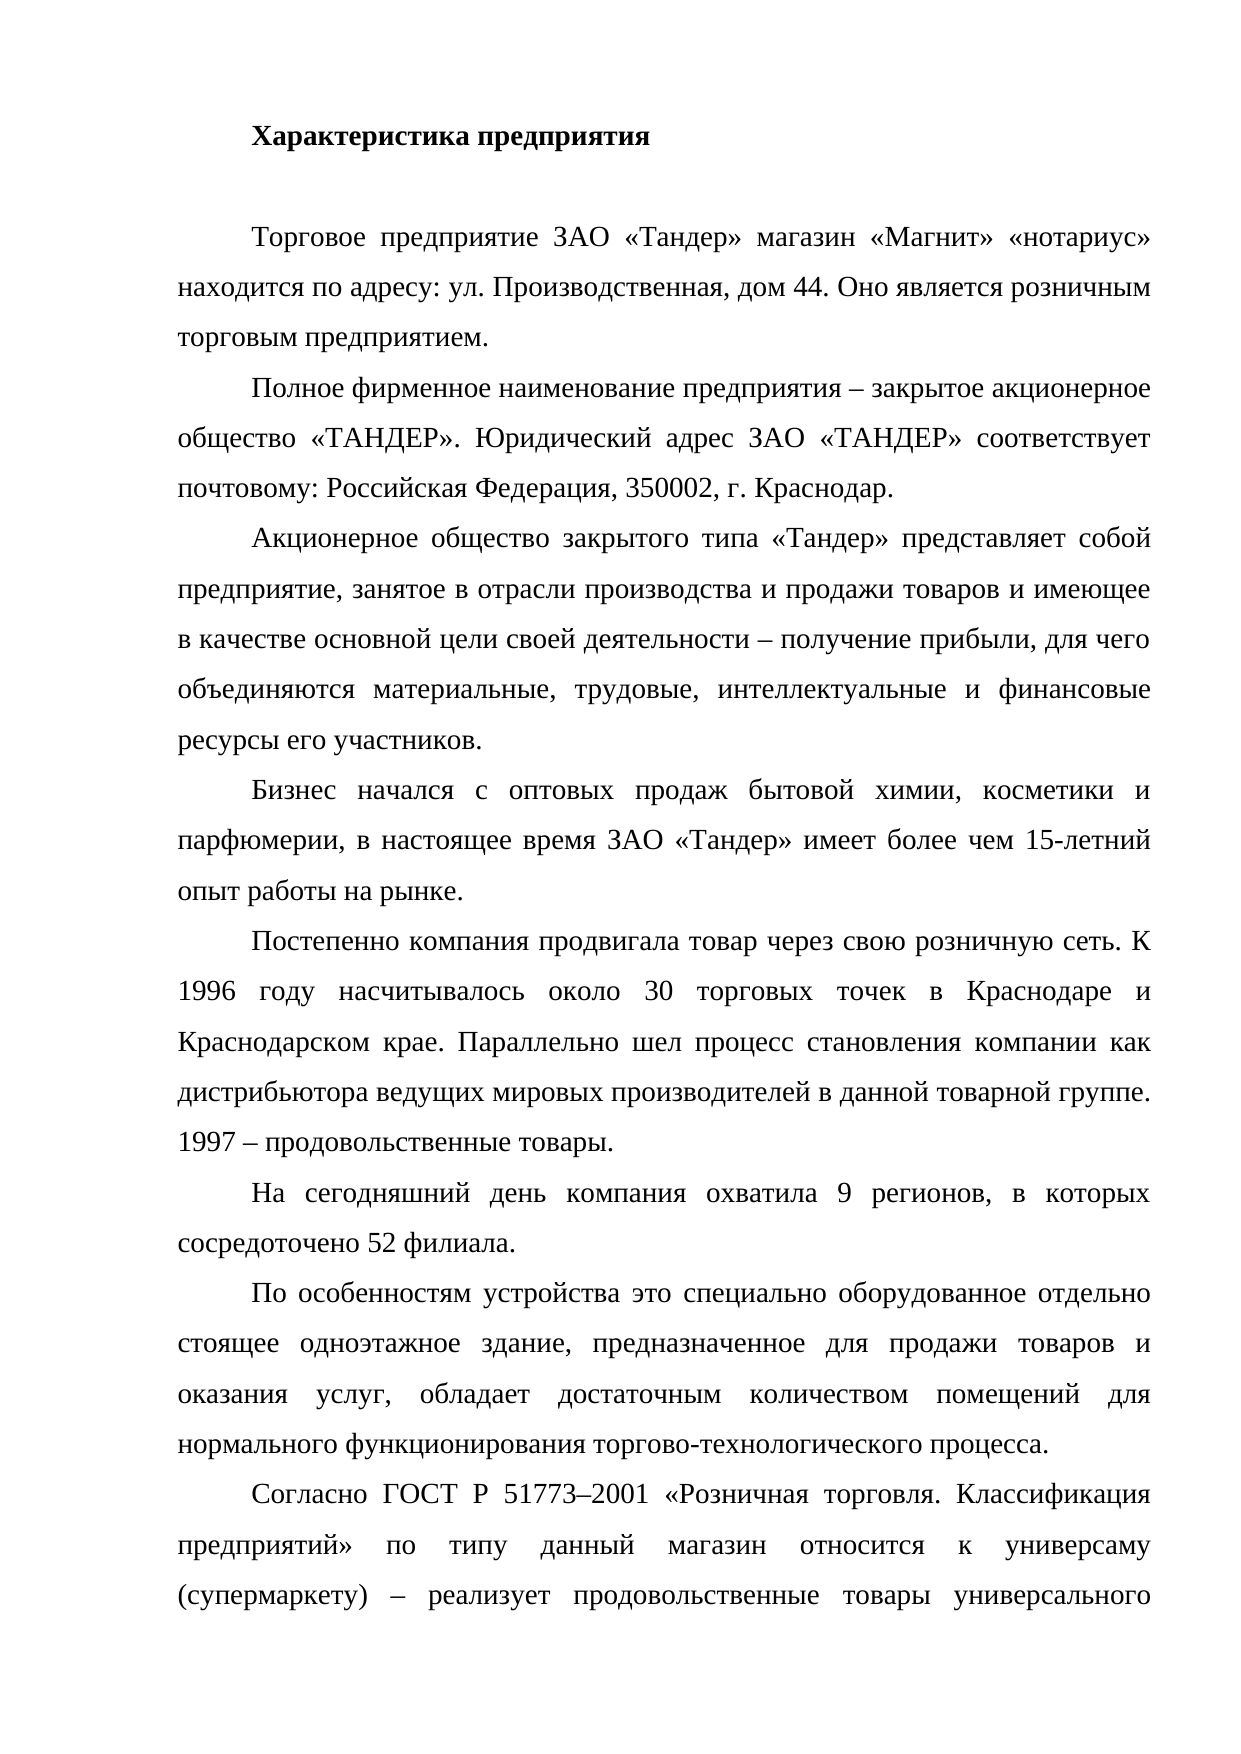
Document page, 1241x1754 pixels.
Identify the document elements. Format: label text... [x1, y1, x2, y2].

text Торговое предприятие ЗАО «Тандер» магазин «Магнит» «нотариус» находится по адресу: ул. Производственная, дом 44. Оно является розничным торговым предприятием. [177, 219, 1152, 353]
text Акционерное общество закрытого типа «Тандер» представляет собой предприятие, занятое в отрасли производства и продажи товаров и имеющее в качестве основной цели своей деятельности – получение прибыли, для чего объединяются материальные, трудовые, интеллектуальные и финансовые ресурсы его участников. [177, 521, 1152, 755]
text На сегодняшний день компания охватила 9 регионов, в которых сосредоточено 52 филиала. [177, 1175, 1152, 1258]
text Полное фирменное наименование предприятия – закрытое акционерное общество «ТАНДЕР». Юридический адрес ЗАО «ТАНДЕР» соответствует почтовому: Российская Федерация, 350002, г. Краснодар. [177, 370, 1152, 504]
text Бизнес начался с оптовых продаж бытовой химии, косметики и парфюмерии, в настоящее время ЗАО «Тандер» имеет более чем 15-летний опыт работы на рынке. [177, 772, 1152, 906]
text По особенностям устройства это специально оборудованное отдельно стоящее одноэтажное здание, предназначенное для продажи товаров и оказания услуг, обладает достаточным количеством помещений для нормального функционирования торгово-технологического процесса. [177, 1275, 1152, 1460]
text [177, 1477, 1152, 1611]
text Характеристика предприятия [177, 118, 1152, 152]
text Постепенно компания продвигала товар через свою розничную сеть. К 1996 году насчитывалось около 30 торговых точек в Краснодаре и Краснодарском крае. Параллельно шел процесс становления компании как дистрибьютора ведущих мировых производителей в данной товарной группе. 1997 – продовольственные товары. [177, 923, 1152, 1158]
